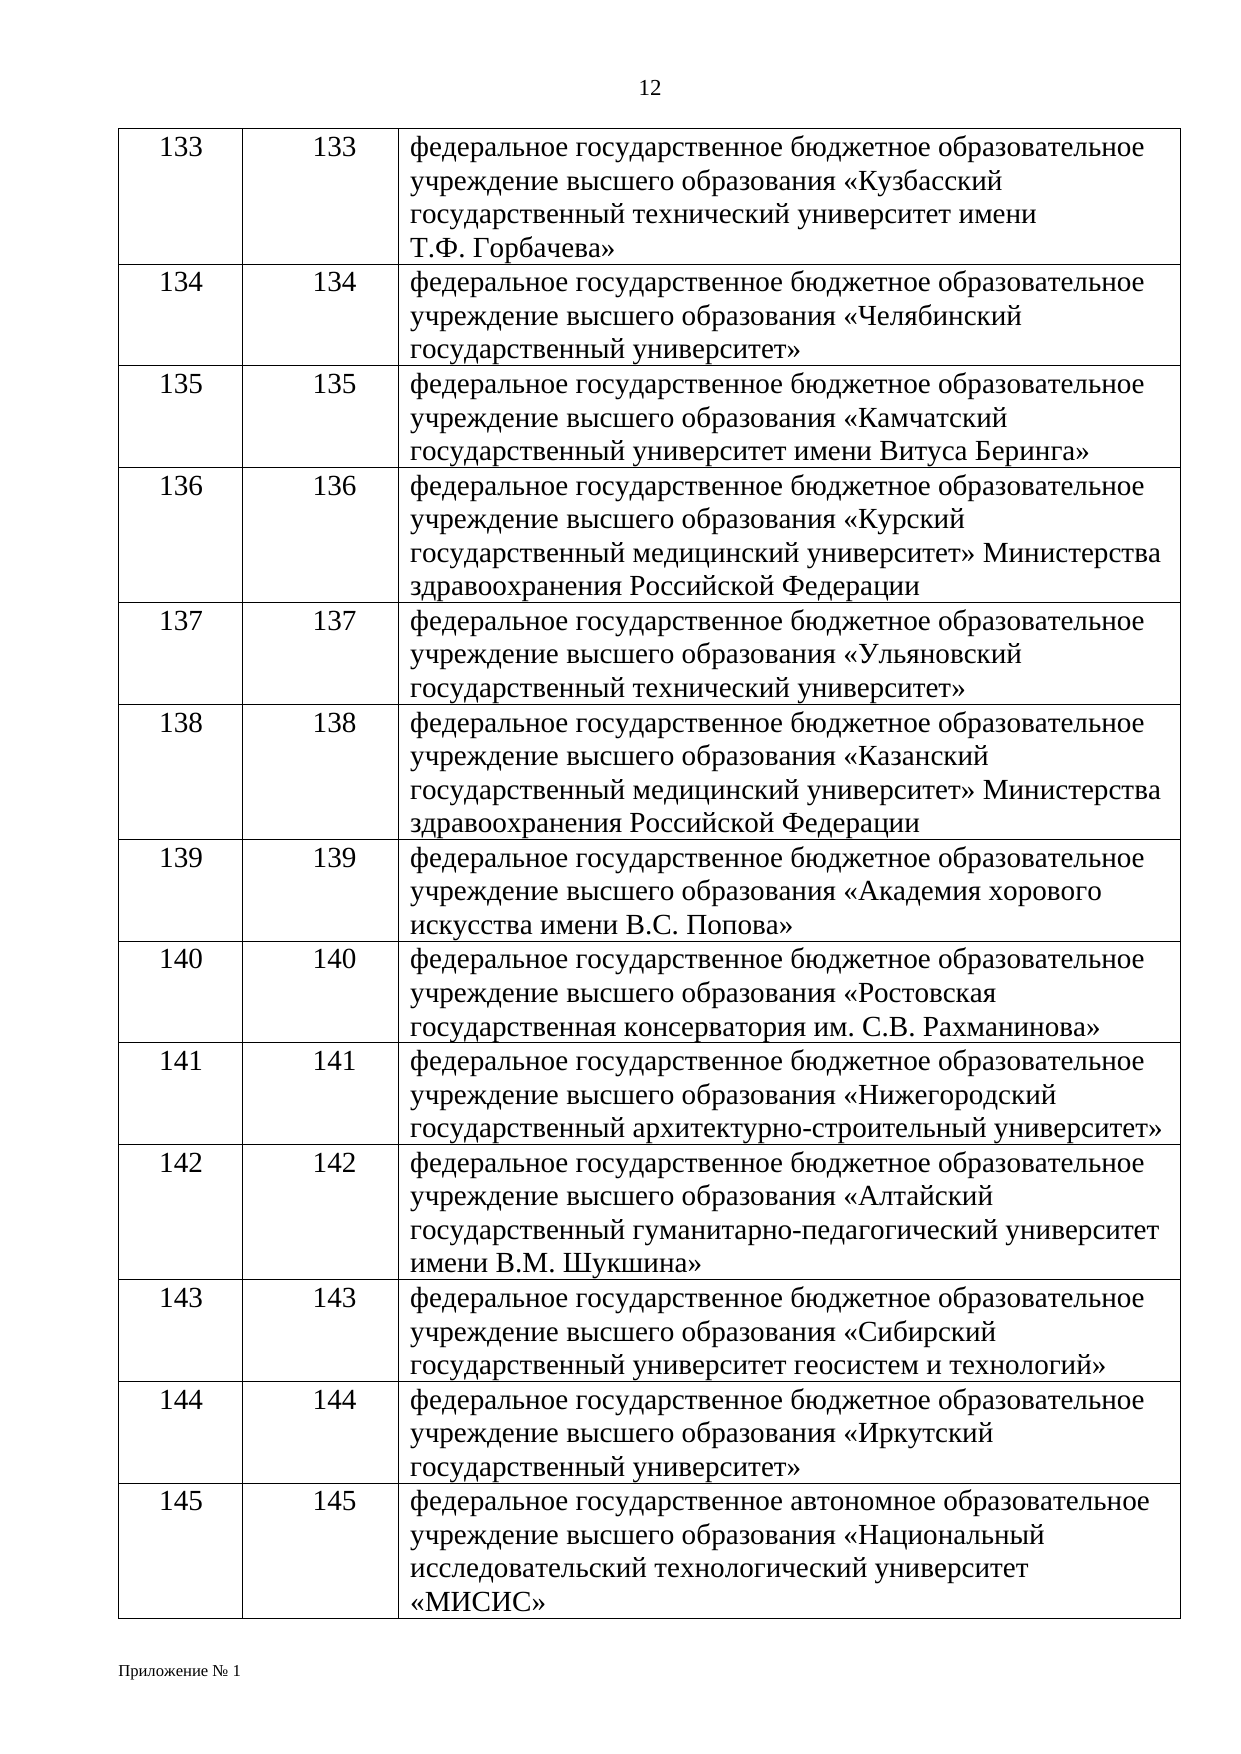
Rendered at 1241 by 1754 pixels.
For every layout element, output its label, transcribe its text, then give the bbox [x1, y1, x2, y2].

table_cell федеральное государственное бюджетное образовательное учреждение высшего образования «Ростовская государственная консерватория им. С.В. Рахманинова» [399, 942, 1180, 1042]
table_cell 135 [119, 366, 242, 467]
table_cell 138 [119, 705, 242, 839]
table_cell федеральное государственное бюджетное образовательное учреждение высшего образования «Алтайский государственный гуманитарно-педагогический университет имени В.М. Шукшина» [399, 1145, 1180, 1279]
table_cell федеральное государственное бюджетное образовательное учреждение высшего образования «Нижегородский государственный архитектурно-строительный университет» [399, 1043, 1180, 1144]
table_cell федеральное государственное бюджетное образовательное учреждение высшего образования «Академия хорового искусства имени В.С. Попова» [399, 840, 1180, 941]
table_cell 135 [243, 366, 398, 467]
table_cell 142 [243, 1145, 398, 1279]
table_cell федеральное государственное автономное образовательное учреждение высшего образования «Национальный исследовательский технологический университет «МИСИС» [399, 1484, 1180, 1618]
table_cell 134 [119, 265, 242, 365]
table_cell федеральное государственное бюджетное образовательное учреждение высшего образования «Челябинский государственный университет» [399, 265, 1180, 365]
table_cell 138 [243, 705, 398, 839]
table_cell федеральное государственное бюджетное образовательное учреждение высшего образования «Сибирский государственный университет геосистем и технологий» [399, 1280, 1180, 1381]
table_cell 145 [243, 1484, 398, 1618]
table_cell 141 [119, 1043, 242, 1144]
table_cell 143 [243, 1280, 398, 1381]
table_cell 141 [243, 1043, 398, 1144]
table_cell 134 [243, 265, 398, 365]
table_cell 140 [243, 942, 398, 1042]
table_cell федеральное государственное бюджетное образовательное учреждение высшего образования «Курский государственный медицинский университет» Министерства здравоохранения Российской Федерации [399, 468, 1180, 602]
table_cell 142 [119, 1145, 242, 1279]
table_cell федеральное государственное бюджетное образовательное учреждение высшего образования «Ульяновский государственный технический университет» [399, 603, 1180, 704]
table_cell 144 [243, 1382, 398, 1482]
table_cell 145 [119, 1484, 242, 1618]
table_cell 137 [119, 603, 242, 704]
table_cell 139 [119, 840, 242, 941]
table_cell 139 [243, 840, 398, 941]
table_cell 136 [119, 468, 242, 602]
table_cell 144 [119, 1382, 242, 1482]
table_cell 143 [119, 1280, 242, 1381]
table_cell 133 [119, 129, 242, 263]
table_cell 136 [243, 468, 398, 602]
table_cell 133 [243, 129, 398, 263]
table_cell федеральное государственное бюджетное образовательное учреждение высшего образования «Казанский государственный медицинский университет» Министерства здравоохранения Российской Федерации [399, 705, 1180, 839]
table_cell 137 [243, 603, 398, 704]
table_cell 140 [119, 942, 242, 1042]
table_cell федеральное государственное бюджетное образовательное учреждение высшего образования «Кузбасский государственный технический университет имени Т.Ф. Горбачева» [399, 129, 1180, 263]
table_cell федеральное государственное бюджетное образовательное учреждение высшего образования «Иркутский государственный университет» [399, 1382, 1180, 1482]
table_cell федеральное государственное бюджетное образовательное учреждение высшего образования «Камчатский государственный университет имени Витуса Беринга» [399, 366, 1180, 467]
